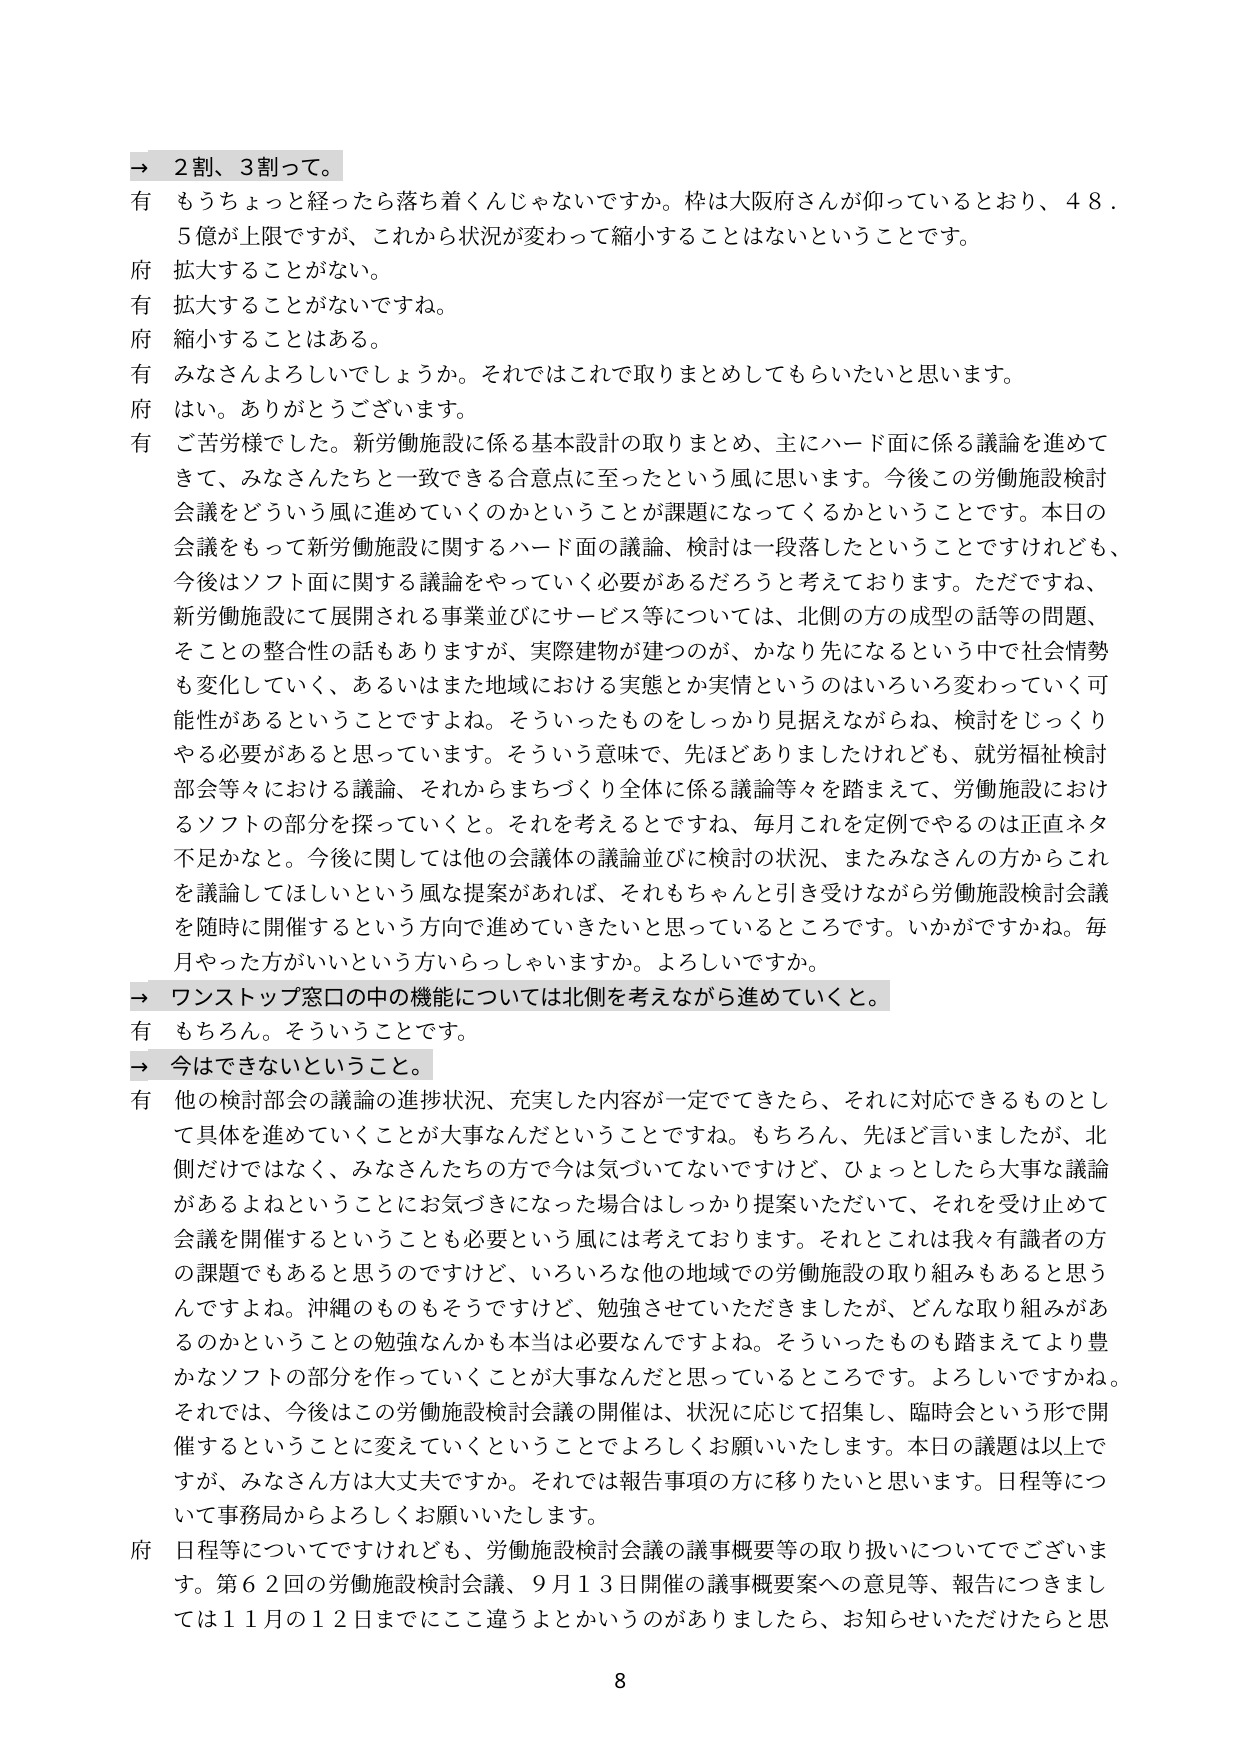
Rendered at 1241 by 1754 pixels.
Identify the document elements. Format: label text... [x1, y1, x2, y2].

text 有 拡大することがないですね。 [130, 287, 1110, 321]
text 有 もちろん。そういうことです。 [130, 1013, 1110, 1047]
text 府 拡大することがない。 [130, 252, 1110, 287]
text 府 はい。ありがとうございます。 [130, 390, 1110, 425]
text → ２割、３割って。 [130, 148, 1110, 183]
text 府 縮小することはある。 [130, 321, 1110, 356]
text → 今はできないということ。 [130, 1047, 1110, 1082]
text 有 みなさんよろしいでしょうか。それではこれで取りまとめしてもらいたいと思います。 [130, 356, 1110, 390]
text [130, 1532, 1110, 1635]
text 有 もうちょっと経ったら落ち着くんじゃないですか。枠は大阪府さんが仰っているとおり、４８．５億が上限ですが、これから状況が変わって縮小することはないということです。 [130, 183, 1110, 252]
text 有 他の検討部会の議論の進捗状況、充実した内容が一定でてきたら、それに対応できるものとして具体を進めていくことが大事なんだということですね。もちろん、先ほど言いましたが、北側だけではなく、みなさんたちの方で今は気づいてないですけど、ひょっとしたら大事な議論があるよねということにお気づきになった場合はしっかり提案いただいて、それを受け止めて会議を開催するということも必要という風には考えております。それとこれは我々有識者の方の課題でもあると思うのですけど、いろいろな他の地域での労働施設の取り組みもあると思うんですよね。沖縄のものもそうですけど、勉強させていただきましたが、どんな取り組みがあるのかということの勉強なんかも本当は必要なんですよね。そういったものも踏まえてより豊かなソフトの部分を作っていくことが大事なんだと思っているところです。よろしいですかね。それでは、今後はこの労働施設検討会議の開催は、状況に応じて招集し、臨時会という形で開催するということに変えていくということでよろしくお願いいたします。本日の議題は以上ですが、みなさん方は大丈夫ですか。それでは報告事項の方に移りたいと思います。日程等について事務局からよろしくお願いいたします。 [130, 1082, 1110, 1532]
text 有 ご苦労様でした。新労働施設に係る基本設計の取りまとめ、主にハード面に係る議論を進めてきて、みなさんたちと一致できる合意点に至ったという風に思います。今後この労働施設検討会議をどういう風に進めていくのかということが課題になってくるかということです。本日の会議をもって新労働施設に関するハード面の議論、検討は一段落したということですけれども、今後はソフト面に関する議論をやっていく必要があるだろうと考えております。ただですね、新労働施設にて展開される事業並びにサービス等については、北側の方の成型の話等の問題、そことの整合性の話もありますが、実際建物が建つのが、かなり先になるという中で社会情勢も変化していく、あるいはまた地域における実態とか実情というのはいろいろ変わっていく可能性があるということですよね。そういったものをしっかり見据えながらね、検討をじっくりやる必要があると思っています。そういう意味で、先ほどありましたけれども、就労福祉検討部会等々における議論、それからまちづくり全体に係る議論等々を踏まえて、労働施設におけるソフトの部分を探っていくと。それを考えるとですね、毎月これを定例でやるのは正直ネタ不足かなと。今後に関しては他の会議体の議論並びに検討の状況、またみなさんの方からこれを議論してほしいという風な提案があれば、それもちゃんと引き受けながら労働施設検討会議を随時に開催するという方向で進めていきたいと思っているところです。いかがですかね。毎月やった方がいいという方いらっしゃいますか。よろしいですか。 [130, 425, 1110, 978]
text → ワンストップ窓口の中の機能については北側を考えながら進めていくと。 [130, 978, 1110, 1013]
